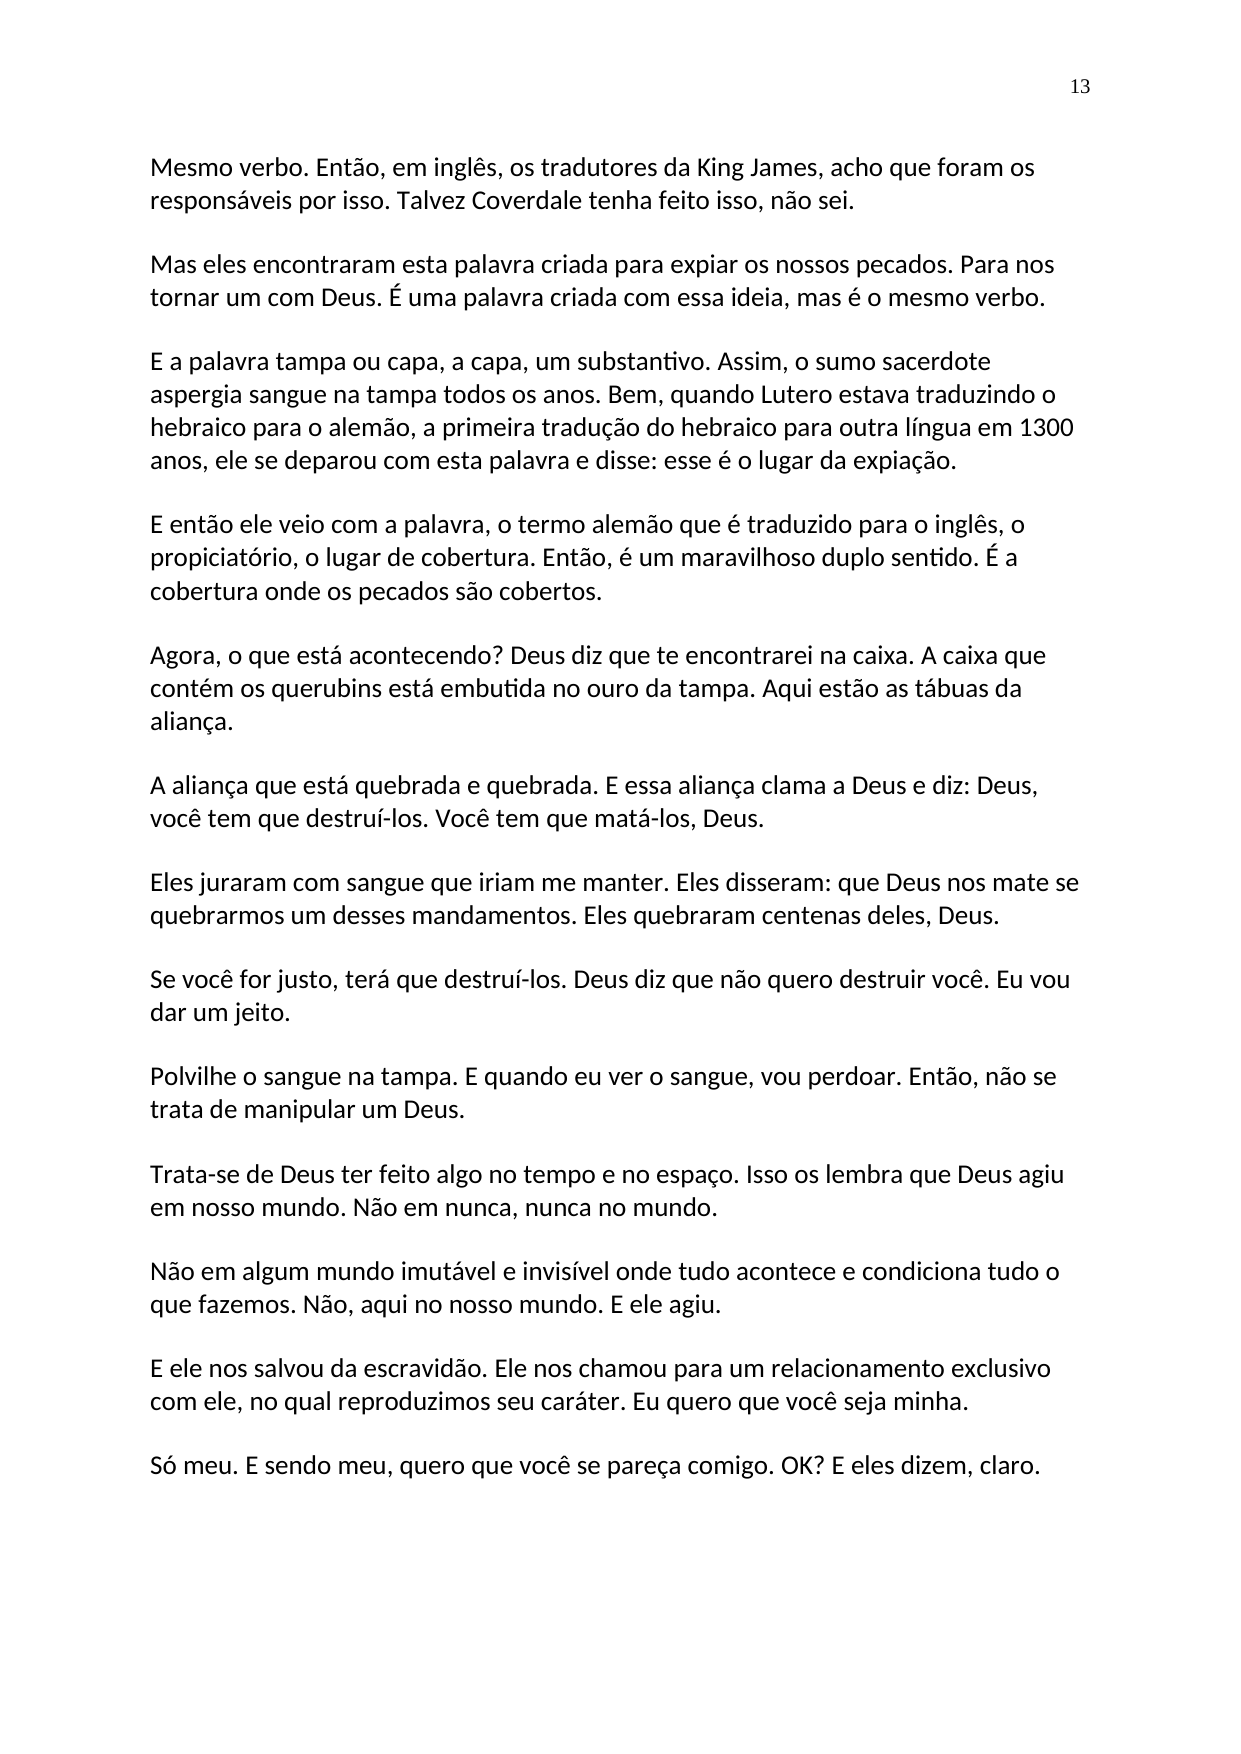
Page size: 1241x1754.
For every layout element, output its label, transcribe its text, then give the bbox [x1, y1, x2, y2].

text A aliança que está quebrada e quebrada. E essa aliança clama a Deus e diz: Deus, você tem que destruí-los. Você tem que matá-los, Deus. [150, 768, 1090, 834]
text E a palavra tampa ou capa, a capa, um substantivo. Assim, o sumo sacerdote aspergia sangue na tampa todos os anos. Bem, quando Lutero estava traduzindo o hebraico para o alemão, a primeira tradução do hebraico para outra língua em 1300 anos, ele se deparou com esta palavra e disse: esse é o lugar da expiação. [150, 344, 1090, 476]
text Se você for justo, terá que destruí-los. Deus diz que não quero destruir você. Eu vou dar um jeito. [150, 962, 1090, 1028]
text Não em algum mundo imutável e invisível onde tudo acontece e condiciona tudo o que fazemos. Não, aqui no nosso mundo. E ele agiu. [150, 1254, 1090, 1320]
text E ele nos salvou da escravidão. Ele nos chamou para um relacionamento exclusivo com ele, no qual reproduzimos seu caráter. Eu quero que você seja minha. [150, 1351, 1090, 1417]
text Trata-se de Deus ter feito algo no tempo e no espaço. Isso os lembra que Deus agiu em nosso mundo. Não em nunca, nunca no mundo. [150, 1157, 1090, 1223]
text Agora, o que está acontecendo? Deus diz que te encontrarei na caixa. A caixa que contém os querubins está embutida no ouro da tampa. Aqui estão as tábuas da aliança. [150, 638, 1090, 737]
text Mesmo verbo. Então, em inglês, os tradutores da King James, acho que foram os responsáveis por isso. Talvez Coverdale tenha feito isso, não sei. [150, 150, 1090, 216]
text E então ele veio com a palavra, o termo alemão que é traduzido para o inglês, o propiciatório, o lugar de cobertura. Então, é um maravilhoso duplo sentido. É a cobertura onde os pecados são cobertos. [150, 508, 1090, 607]
text Mas eles encontraram esta palavra criada para expiar os nossos pecados. Para nos tornar um com Deus. É uma palavra criada com essa ideia, mas é o mesmo verbo. [150, 247, 1090, 313]
text Polvilhe o sangue na tampa. E quando eu ver o sangue, vou perdoar. Então, não se trata de manipular um Deus. [150, 1059, 1090, 1126]
text Eles juraram com sangue que iriam me manter. Eles disseram: que Deus nos mate se quebrarmos um desses mandamentos. Eles quebraram centenas deles, Deus. [150, 865, 1090, 931]
text Só meu. E sendo meu, quero que você se pareça comigo. OK? E eles dizem, claro. [150, 1448, 1090, 1481]
